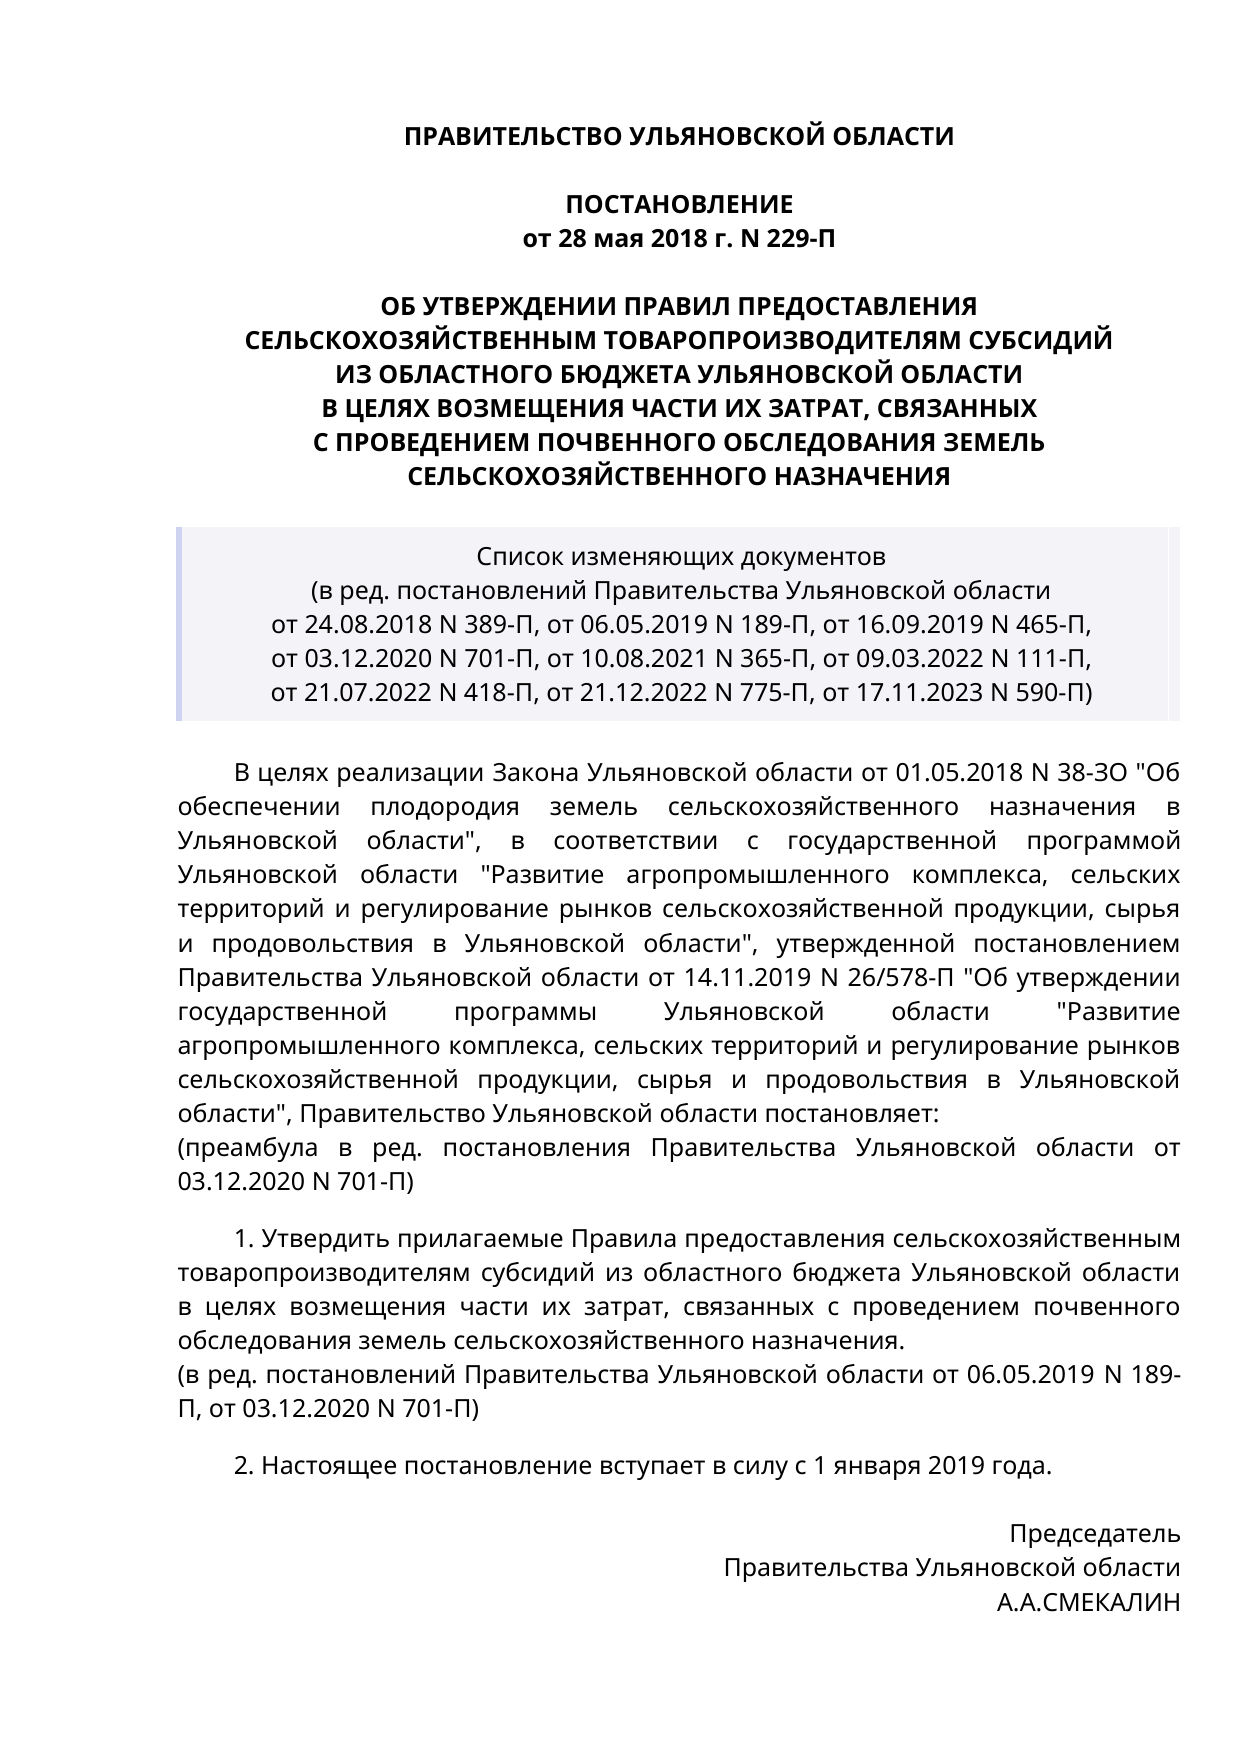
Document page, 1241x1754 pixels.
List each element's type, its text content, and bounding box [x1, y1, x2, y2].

text (в ред. постановлений Правительства Ульяновской области от 06.05.2019 N 189-П, от 03.12.2020 N 701-П) [177, 1357, 1181, 1425]
table_header [182, 527, 194, 721]
table_header [176, 527, 182, 721]
title ПРАВИТЕЛЬСТВО УЛЬЯНОВСКОЙ ОБЛАСТИ [177, 118, 1181, 152]
text (преамбула в ред. постановления Правительства Ульяновской области от 03.12.2020 N 701-П) [177, 1129, 1181, 1198]
text Председатель [177, 1516, 1181, 1550]
title ОБ УТВЕРЖДЕНИИ ПРАВИЛ ПРЕДОСТАВЛЕНИЯ [177, 288, 1181, 322]
title С ПРОВЕДЕНИЕМ ПОЧВЕННОГО ОБСЛЕДОВАНИЯ ЗЕМЕЛЬ [177, 425, 1181, 459]
table_header [1169, 527, 1180, 721]
title ИЗ ОБЛАСТНОГО БЮДЖЕТА УЛЬЯНОВСКОЙ ОБЛАСТИ [177, 357, 1181, 391]
title В ЦЕЛЯХ ВОЗМЕЩЕНИЯ ЧАСТИ ИХ ЗАТРАТ, СВЯЗАННЫХ [177, 391, 1181, 425]
table_header Список изменяющих документов (в ред. постановлений Правительства Ульяновской области от 24.08.2018 N 389-П, от 06.05.2019 N 189-П, от 16.09.2019 N 465-П, от 03.12.2020 N 701-П, от 10.08.2021 N 365-П, от 09.03.2022 N 111-П, от 21.07.2022 N 418-П, от 21.12.2022 N 775-П, от 17.11.2023 N 590-П) [194, 527, 1168, 721]
text 2. Настоящее постановление вступает в силу с 1 января 2019 года. [177, 1448, 1181, 1482]
text А.А.СМЕКАЛИН [177, 1584, 1181, 1618]
text В целях реализации Закона Ульяновской области от 01.05.2018 N 38-ЗО "Об обеспечении плодородия земель сельскохозяйственного назначения в Ульяновской области", в соответствии с государственной программой Ульяновской области "Развитие агропромышленного комплекса, сельских территорий и регулирование рынков сельскохозяйственной продукции, сырья и продовольствия в Ульяновской области", утвержденной постановлением Правительства Ульяновской области от 14.11.2019 N 26/578-П "Об утверждении государственной программы Ульяновской области "Развитие агропромышленного комплекса, сельских территорий и регулирование рынков сельскохозяйственной продукции, сырья и продовольствия в Ульяновской области", Правительство Ульяновской области постановляет: [177, 755, 1181, 1129]
title СЕЛЬСКОХОЗЯЙСТВЕННЫМ ТОВАРОПРОИЗВОДИТЕЛЯМ СУБСИДИЙ [177, 322, 1181, 357]
title ПОСТАНОВЛЕНИЕ [177, 186, 1181, 220]
title СЕЛЬСКОХОЗЯЙСТВЕННОГО НАЗНАЧЕНИЯ [177, 459, 1181, 493]
title от 28 мая 2018 г. N 229-П [177, 220, 1181, 254]
text 1. Утвердить прилагаемые Правила предоставления сельскохозяйственным товаропроизводителям субсидий из областного бюджета Ульяновской области в целях возмещения части их затрат, связанных с проведением почвенного обследования земель сельскохозяйственного назначения. [177, 1221, 1181, 1357]
text Правительства Ульяновской области [177, 1550, 1181, 1584]
